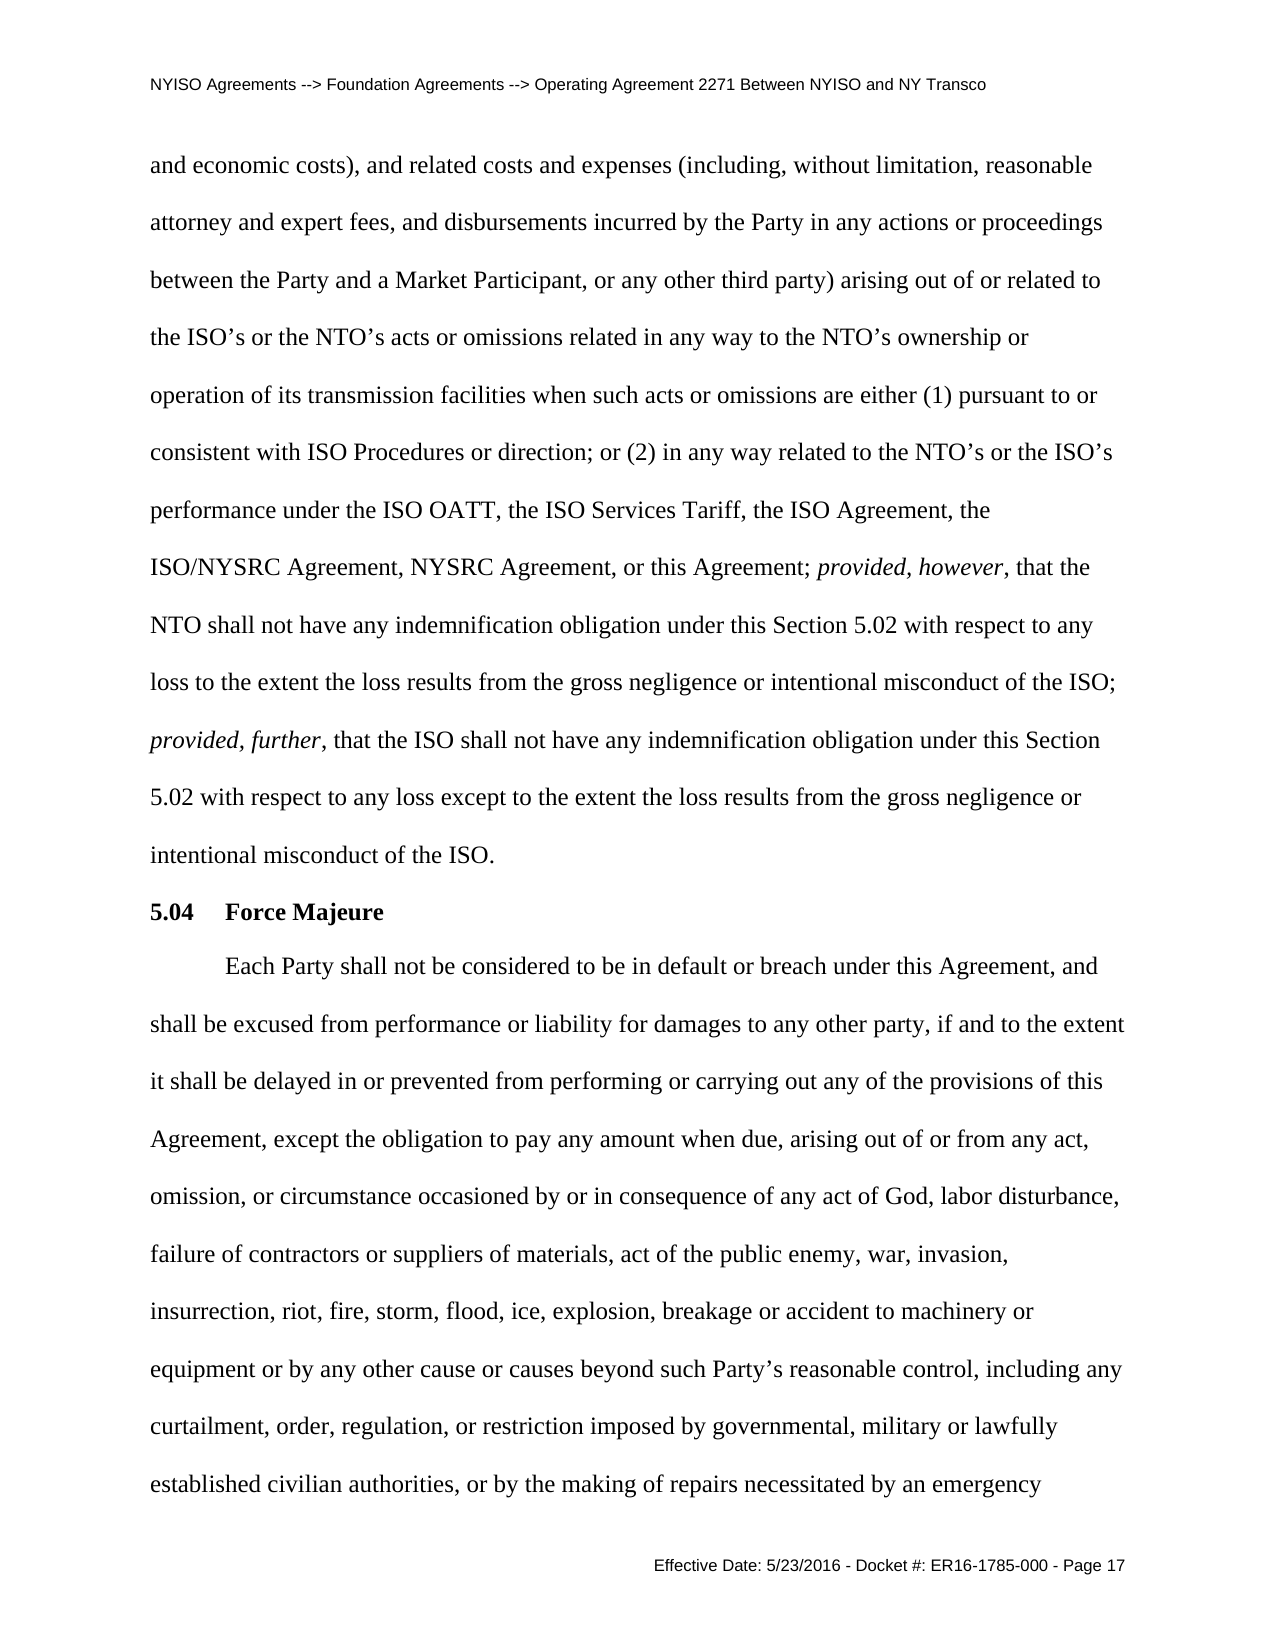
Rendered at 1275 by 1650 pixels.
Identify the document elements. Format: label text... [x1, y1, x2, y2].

subtitle Force Majeure [150, 897, 1125, 926]
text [150, 951, 1125, 1497]
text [150, 150, 1125, 869]
